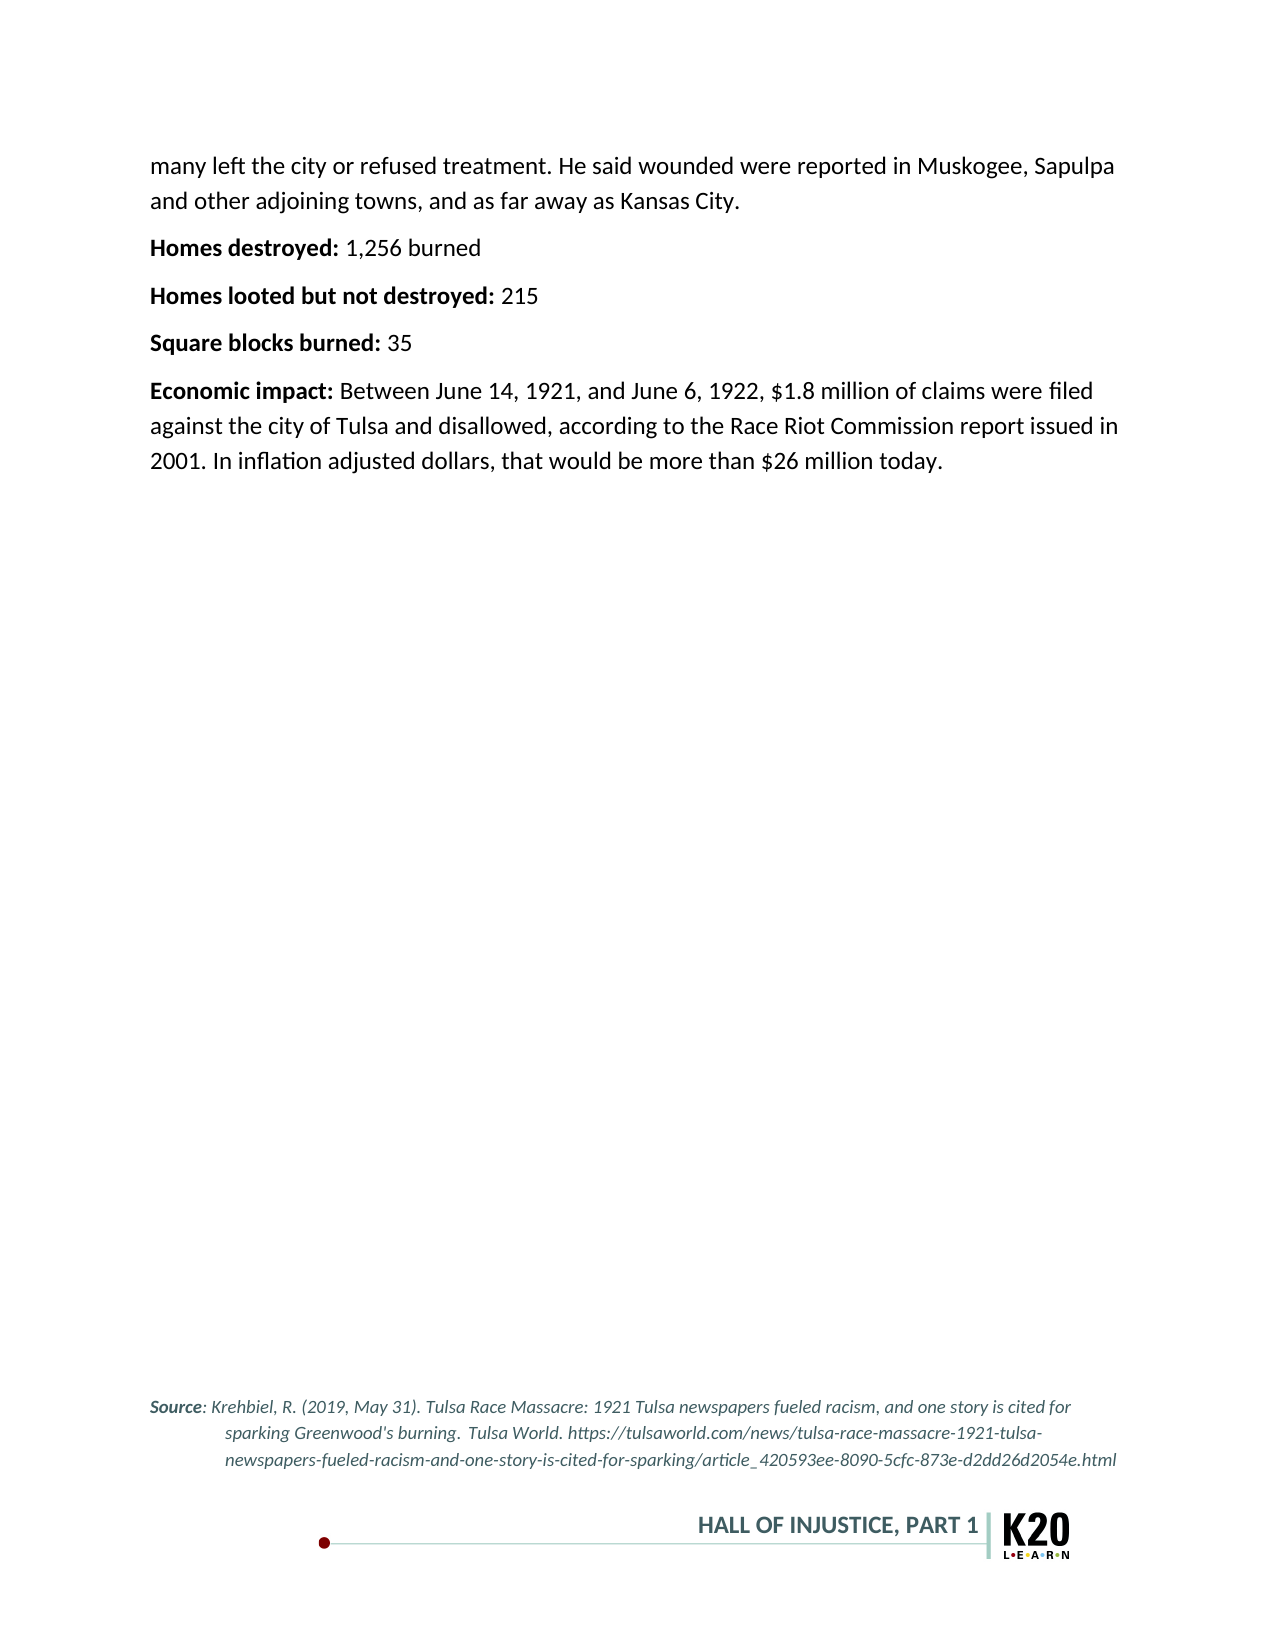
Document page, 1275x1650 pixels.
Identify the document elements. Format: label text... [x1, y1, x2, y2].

picture [318, 1509, 1069, 1562]
text Economic impact: Between June 14, 1921, and June 6, 1922, $1.8 million of claims were filed against the city of Tulsa and disallowed, according to the Race Riot Commission report issued in 2001. In inflation adjusted dollars, that would be more than $26 million today. [150, 375, 1125, 476]
text Square blocks burned: 35 [150, 327, 1125, 358]
text Source: Krehbiel, R. (2019, May 31). Tulsa Race Massacre: 1921 Tulsa newspapers fueled racism, and one story is cited for sparking Greenwood's burning. Tulsa World. https://tulsaworld.com/news/tulsa-race-massacre-1921-tulsa-newspapers-fueled-racism-and-one-story-is-cited-for-sparking/article_420593ee-8090-5cfc-873e-d2dd26d2054e.html [150, 1395, 1125, 1471]
text Homes destroyed: 1,256 burned [150, 232, 1125, 263]
text Homes looted but not destroyed: 215 [150, 280, 1125, 311]
